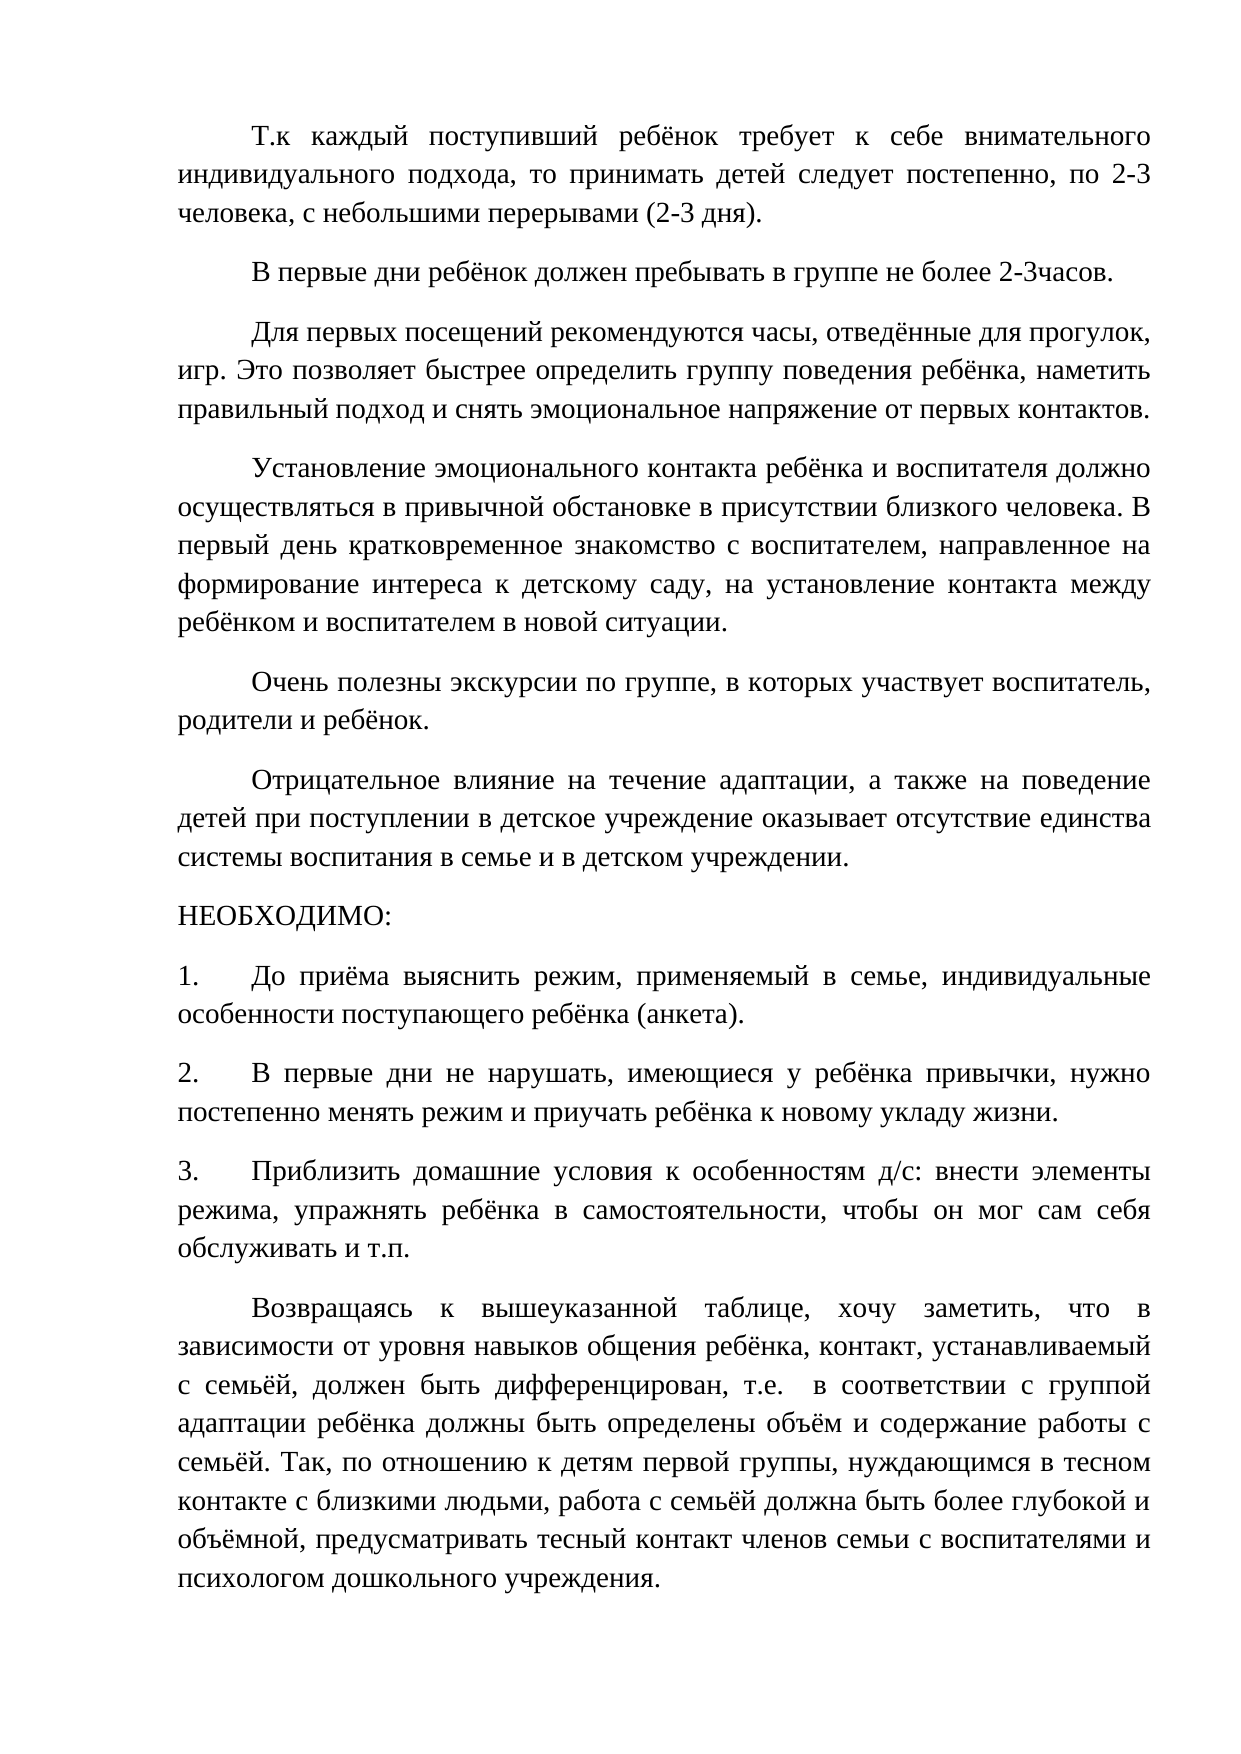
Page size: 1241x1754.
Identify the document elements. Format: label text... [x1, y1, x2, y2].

text Установление эмоционального контакта ребёнка и воспитателя должно осуществляться в привычной обстановке в присутствии близкого человека. В первый день кратковременное знакомство с воспитателем, направленное на формирование интереса к детскому саду, на установление контакта между ребёнком и воспитателем в новой ситуации. [177, 450, 1152, 638]
text Для первых посещений рекомендуются часы, отведённые для прогулок, игр. Это позволяет быстрее определить группу поведения ребёнка, наметить правильный подход и снять эмоциональное напряжение от первых контактов. [177, 314, 1152, 424]
text 2. В первые дни не нарушать, имеющиеся у ребёнка привычки, нужно постепенно менять режим и приучать ребёнка к новому укладу жизни. [177, 1056, 1152, 1128]
text В первые дни ребёнок должен пребывать в группе не более 2-3часов. [177, 254, 1152, 288]
text Возвращаясь к вышеуказанной таблице, хочу заметить, что в зависимости от уровня навыков общения ребёнка, контакт, устанавливаемый с семьёй, должен быть дифференцирован, т.е. в соответствии с группой адаптации ребёнка должны быть определены объём и содержание работы с семьёй. Так, по отношению к детям первой группы, нуждающимся в тесном контакте с близкими людьми, работа с семьёй должна быть более глубокой и объёмной, предусматривать тесный контакт членов семьи с воспитателями и психологом дошкольного учреждения. [177, 1290, 1152, 1593]
text Т.к каждый поступивший ребёнок требует к себе внимательного индивидуального подхода, то принимать детей следует постепенно, по 2-3 человека, с небольшими перерывами (2-3 дня). [177, 118, 1152, 229]
text НЕОБХОДИМО: [177, 898, 1152, 932]
text 3. Приблизить домашние условия к особенностям д/с: внести элементы режима, упражнять ребёнка в самостоятельности, чтобы он мог сам себя обслуживать и т.п. [177, 1153, 1152, 1264]
text 1. До приёма выяснить режим, применяемый в семье, индивидуальные особенности поступающего ребёнка (анкета). [177, 958, 1152, 1030]
text Отрицательное влияние на течение адаптации, а также на поведение детей при поступлении в детское учреждение оказывает отсутствие единства системы воспитания в семье и в детском учреждении. [177, 762, 1152, 872]
text Очень полезны экскурсии по группе, в которых участвует воспитатель, родители и ребёнок. [177, 664, 1152, 736]
